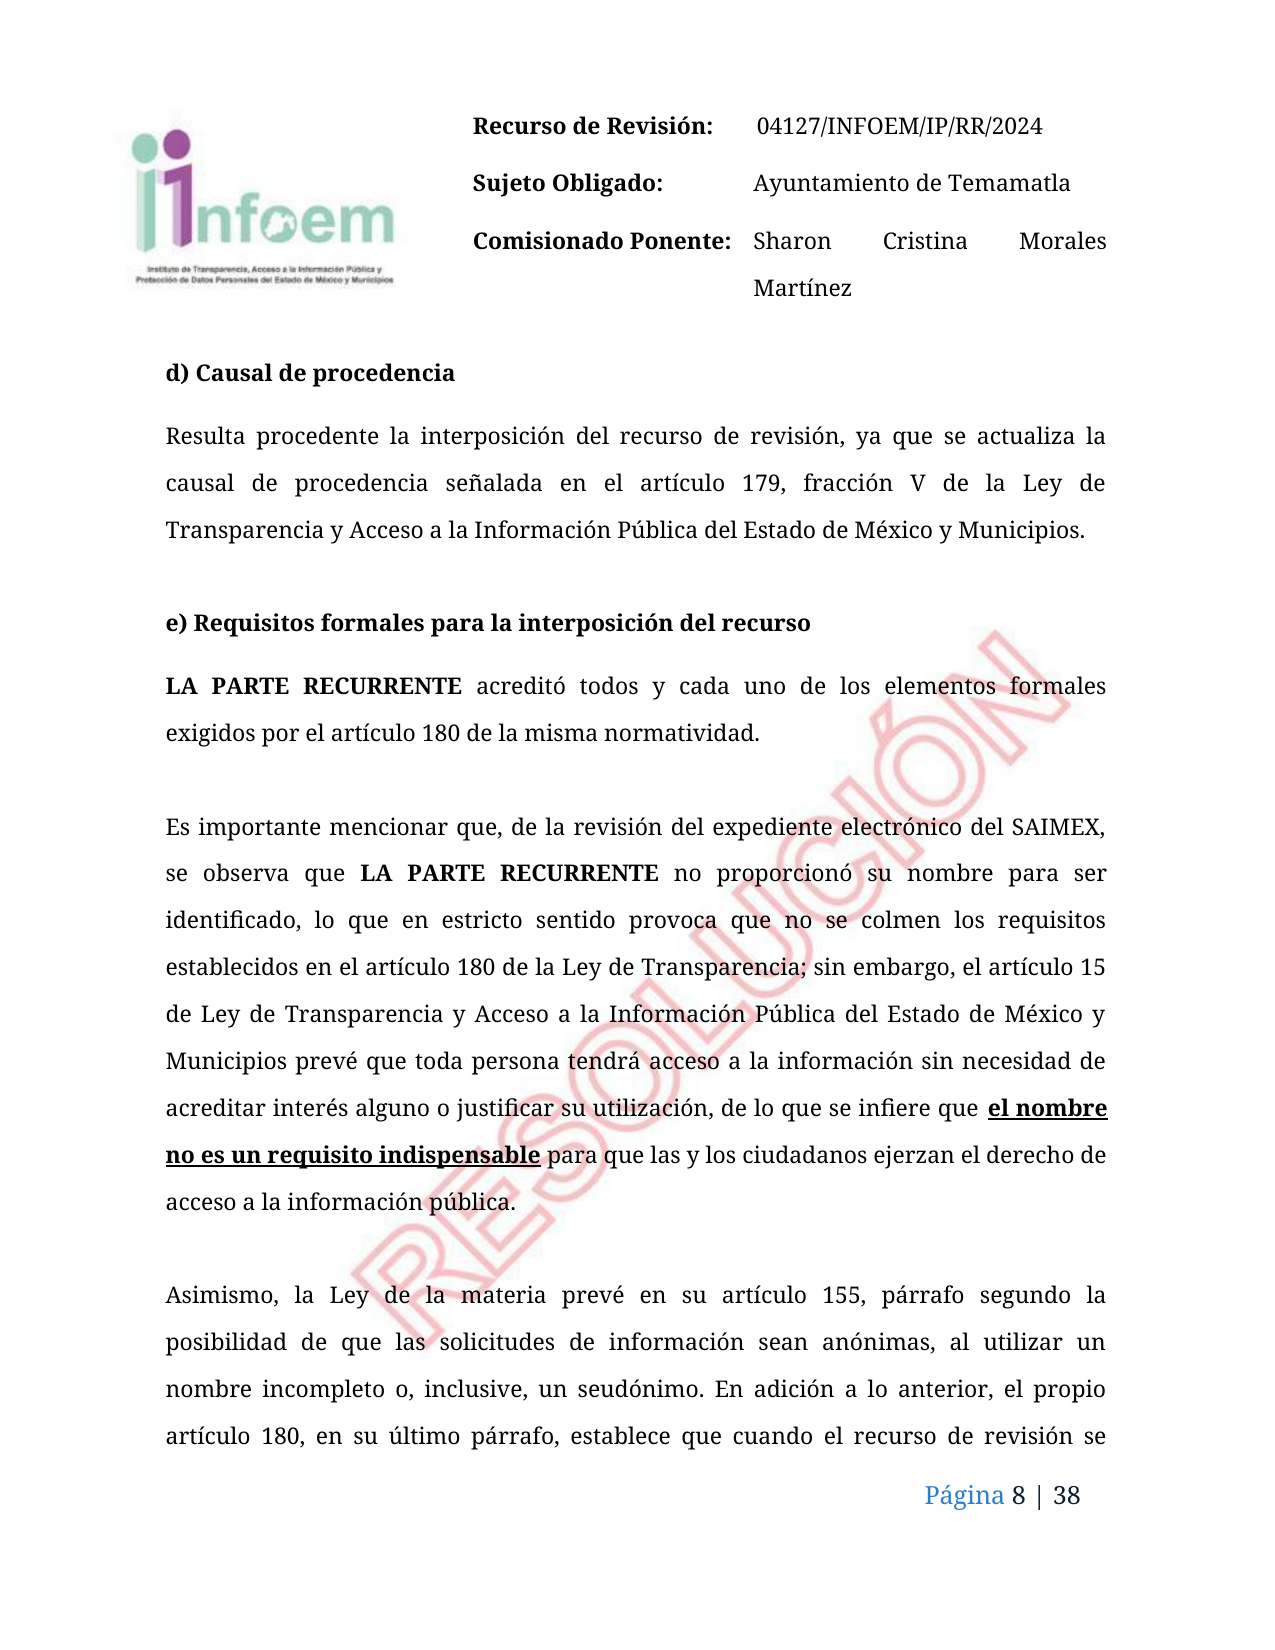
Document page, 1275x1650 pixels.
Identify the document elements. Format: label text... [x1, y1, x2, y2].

picture [2, 65, 1275, 1650]
text LA PARTE RECURRENTE acreditó todos y cada uno de los elementos formales exigidos por el artículo 180 de la misma normatividad. [165, 670, 1107, 748]
text Es importante mencionar que, de la revisión del expediente electrónico del SAIMEX, se observa que LA PARTE RECURRENTE no proporcionó su nombre para ser identificado, lo que en estricto sentido provoca que no se colmen los requisitos establecidos en el artículo 180 de la Ley de Transparencia; sin embargo, el artículo 15 de Ley de Transparencia y Acceso a la Información Pública del Estado de México y Municipios prevé que toda persona tendrá acceso a la información sin necesidad de acreditar interés alguno o justificar su utilización, de lo que se infiere que el nombre no es un requisito indispensable para que las y los ciudadanos ejerzan el derecho de acceso a la información pública. [165, 811, 1107, 1217]
subtitle e) Requisitos formales para la interposición del recurso [165, 607, 1107, 639]
text Resulta procedente la interposición del recurso de revisión, ya que se actualiza la causal de procedencia señalada en el artículo 179, fracción V de la Ley de Transparencia y Acceso a la Información Pública del Estado de México y Municipios. [165, 420, 1107, 545]
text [165, 1279, 1107, 1451]
subtitle d) Causal de procedencia [165, 357, 1107, 389]
